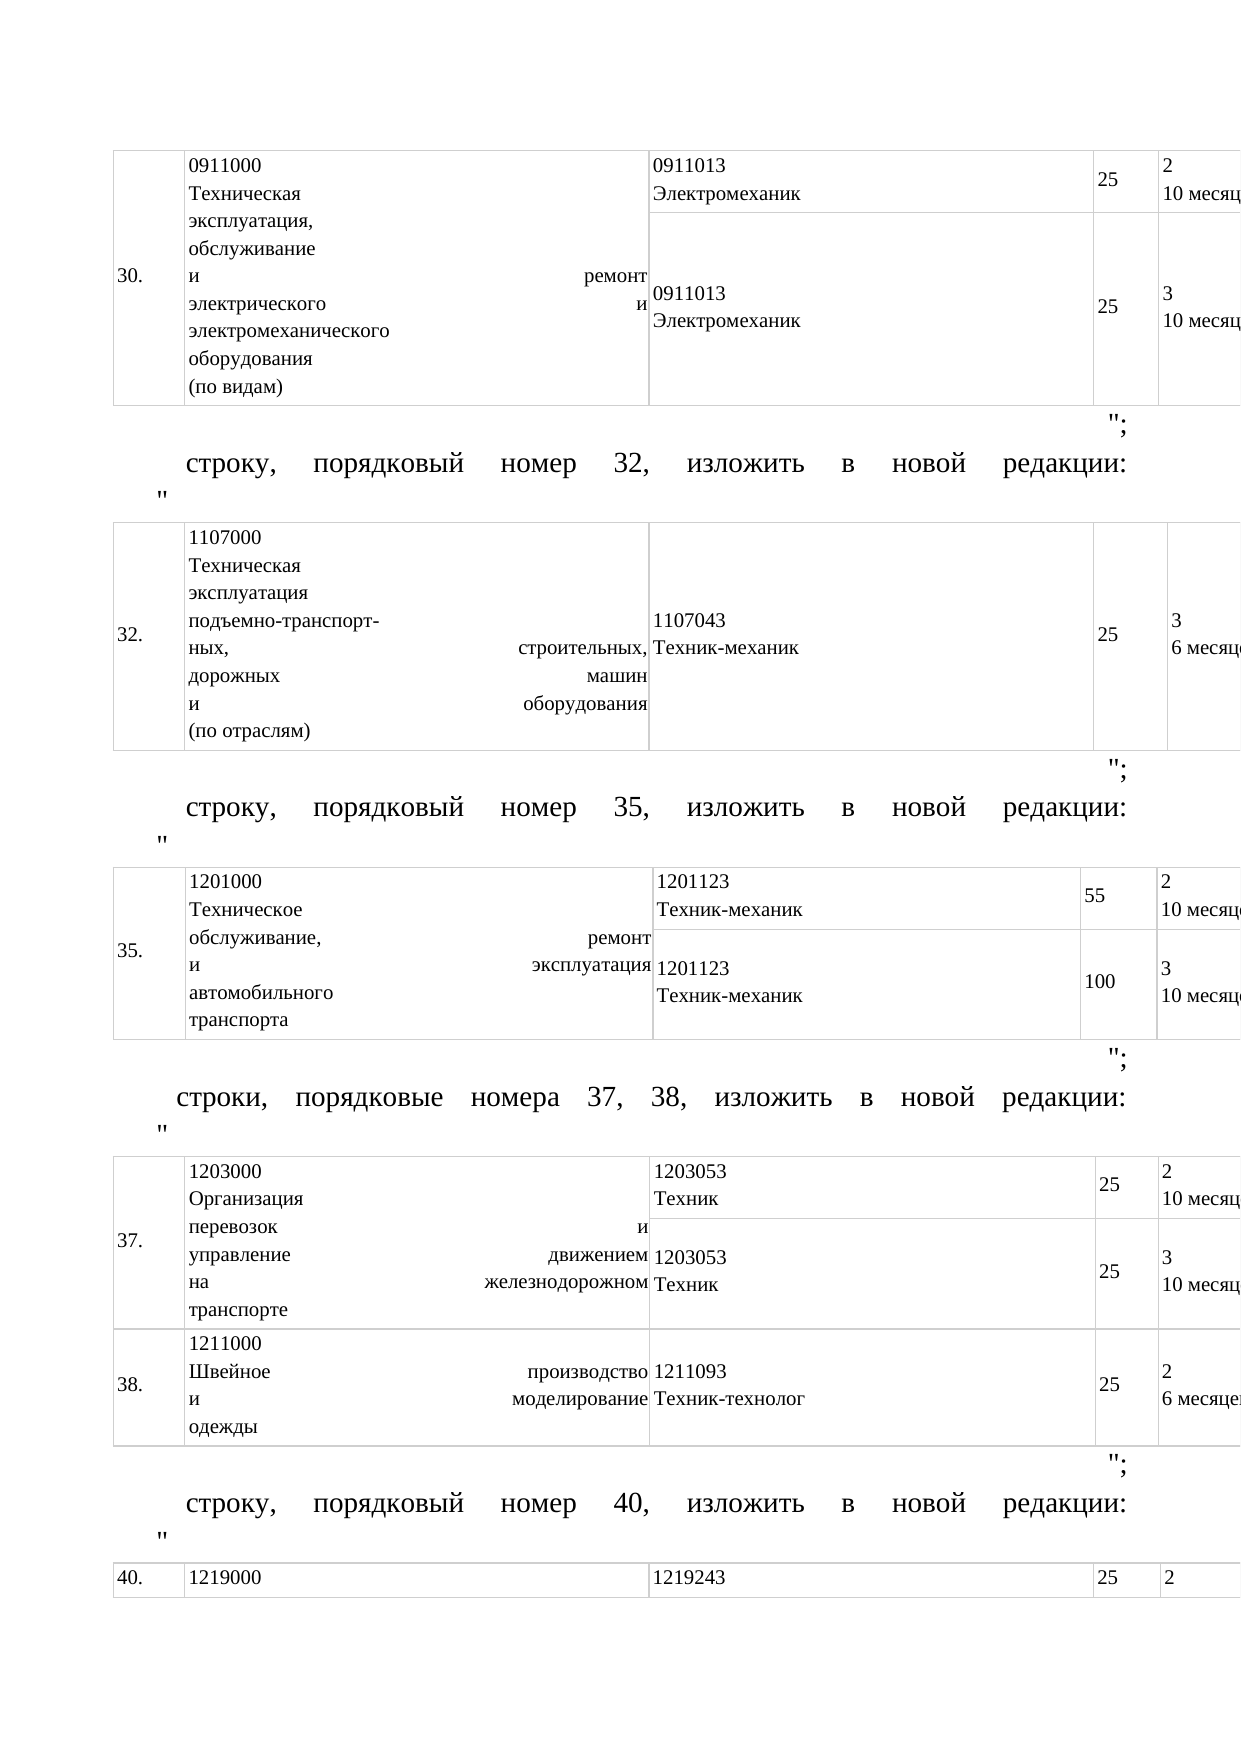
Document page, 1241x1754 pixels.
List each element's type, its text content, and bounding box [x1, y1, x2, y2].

table_header 0911013 Электромеханик [650, 151, 1093, 212]
table_header 1203000 Организация перевозок и управление движением на железнодорожном транспорте [185, 1157, 649, 1328]
table_cell 1203053 Техник [650, 1219, 1095, 1328]
table_header 25 [1094, 523, 1167, 750]
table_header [650, 1564, 1093, 1597]
table_cell 25 [1096, 1219, 1158, 1328]
table_header 35. [114, 868, 185, 1039]
table_header 3 года 6 месяцев [1168, 523, 1240, 750]
table_header 25 [1094, 1564, 1160, 1597]
table_header 2 года 10 месяцев [1159, 151, 1240, 212]
table_cell 3 года 10 месяцев [1158, 930, 1240, 1039]
table_header 2 года 6 месяцев [1161, 1564, 1240, 1597]
table_cell 3 года 10 месяцев [1159, 213, 1240, 405]
table_cell 25 [1094, 213, 1158, 405]
table_cell 1201123 Техник-механик [654, 930, 1080, 1039]
table_header 25 [1096, 1157, 1158, 1218]
table_header 1107000 Техническая эксплуатация подъемно-транспорт- ных, строительных, дорожных машин и оборудования (по отраслям) [185, 523, 648, 750]
table_header 1201000 Техническое обслуживание, ремонт и эксплуатация автомобильного транспорта [186, 868, 652, 1039]
table_cell 25 [1096, 1330, 1158, 1445]
table_header 1203053 Техник [650, 1157, 1095, 1218]
table_header 2 года 10 месяцев [1159, 1157, 1240, 1218]
table_header 25 [1094, 151, 1158, 212]
table_header 30. [114, 151, 184, 405]
table_header 1201123 Техник-механик [654, 868, 1080, 928]
text "; строку, порядковый номер 35, изложить в новой редакции: " [112, 751, 1128, 862]
table_header 2 года 10 месяцев [1158, 868, 1240, 928]
table_header 0911000 Техническая эксплуатация, обслуживание и ремонт электрического и электромеханического оборудования (по видам) [185, 151, 648, 405]
table_header 40. [114, 1564, 184, 1597]
text "; строки, порядковые номера 37, 38, изложить в новой редакции: " [112, 1040, 1128, 1151]
text "; строку, порядковый номер 32, изложить в новой редакции: " [112, 406, 1128, 517]
table_header 32. [114, 523, 184, 750]
table_cell 1211093 Техник-технолог [650, 1330, 1095, 1445]
table_cell 0911013 Электромеханик [650, 213, 1093, 405]
table_cell 38. [114, 1330, 184, 1445]
table_cell 1211000 Швейное производство и моделирование одежды [185, 1330, 649, 1445]
table_header 55 [1081, 868, 1156, 928]
table_header 1107043 Техник-механик [650, 523, 1093, 750]
text "; строку, порядковый номер 40, изложить в новой редакции: " [112, 1447, 1128, 1557]
table_cell 3 года 10 месяцев [1159, 1219, 1240, 1328]
table_cell 2 года 6 месяцев [1159, 1330, 1240, 1445]
table_header 37. [114, 1157, 184, 1328]
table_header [185, 1564, 648, 1597]
table_cell 100 [1081, 930, 1156, 1039]
